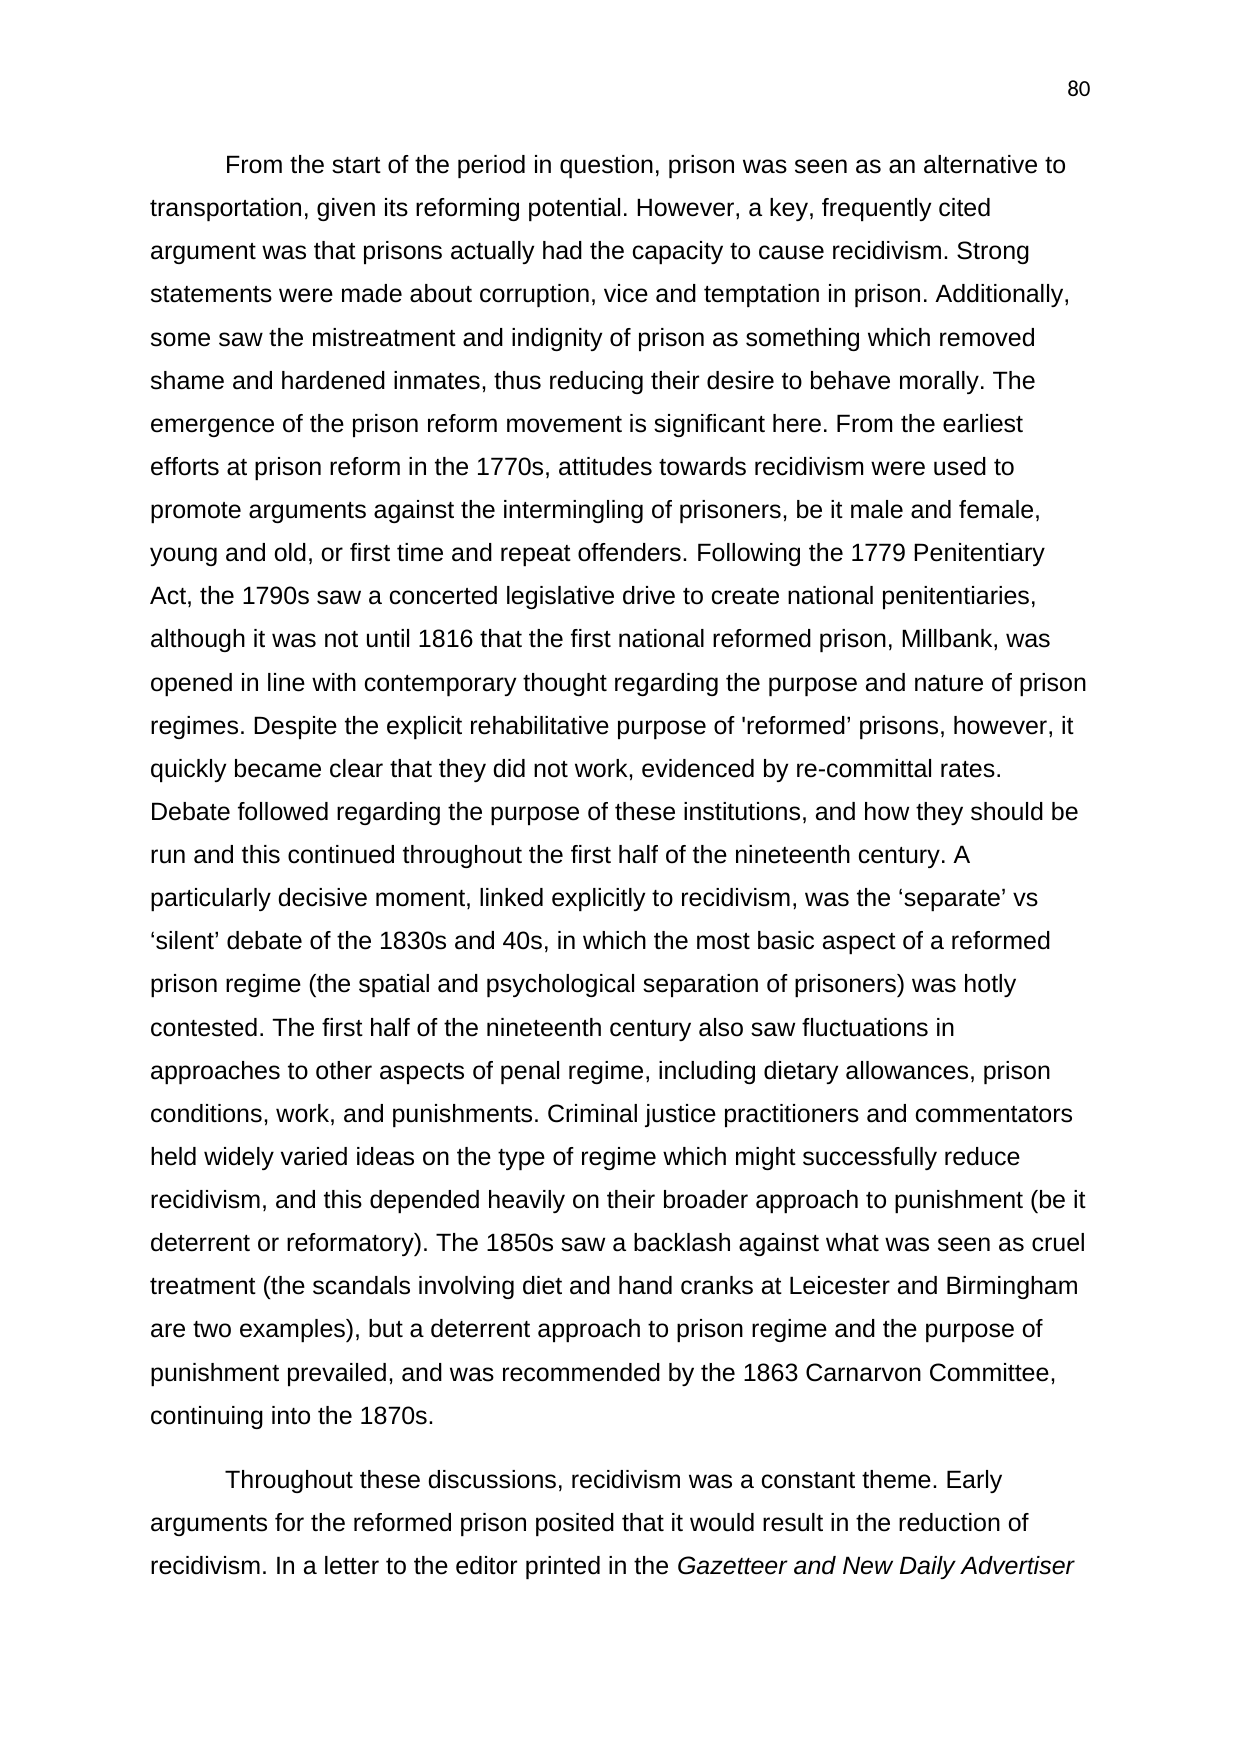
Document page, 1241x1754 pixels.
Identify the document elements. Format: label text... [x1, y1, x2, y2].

text From the start of the period in question, prison was seen as an alternative to transportation, given its reforming potential. However, a key, frequently cited argument was that prisons actually had the capacity to cause recidivism. Strong statements were made about corruption, vice and temptation in prison. Additionally, some saw the mistreatment and indignity of prison as something which removed shame and hardened inmates, thus reducing their desire to behave morally. The emergence of the prison reform movement is significant here. From the earliest efforts at prison reform in the 1770s, attitudes towards recidivism were used to promote arguments against the intermingling of prisoners, be it male and female, young and old, or first time and repeat offenders. Following the 1779 Penitentiary Act, the 1790s saw a concerted legislative drive to create national penitentiaries, although it was not until 1816 that the first national reformed prison, Millbank, was opened in line with contemporary thought regarding the purpose and nature of prison regimes. Despite the explicit rehabilitative purpose of 'reformed’ prisons, however, it quickly became clear that they did not work, evidenced by re-committal rates. Debate followed regarding the purpose of these institutions, and how they should be run and this continued throughout the first half of the nineteenth century. A particularly decisive moment, linked explicitly to recidivism, was the ‘separate’ vs ‘silent’ debate of the 1830s and 40s, in which the most basic aspect of a reformed prison regime (the spatial and psychological separation of prisoners) was hotly contested. The first half of the nineteenth century also saw fluctuations in approaches to other aspects of penal regime, including dietary allowances, prison conditions, work, and punishments. Criminal justice practitioners and commentators held widely varied ideas on the type of regime which might successfully reduce recidivism, and this depended heavily on their broader approach to punishment (be it deterrent or reformatory). The 1850s saw a backlash against what was seen as cruel treatment (the scandals involving diet and hand cranks at Leicester and Birmingham are two examples), but a deterrent approach to prison regime and the purpose of punishment prevailed, and was recommended by the 1863 Carnarvon Committee, continuing into the 1870s. [150, 150, 1090, 1429]
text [150, 1464, 1090, 1579]
